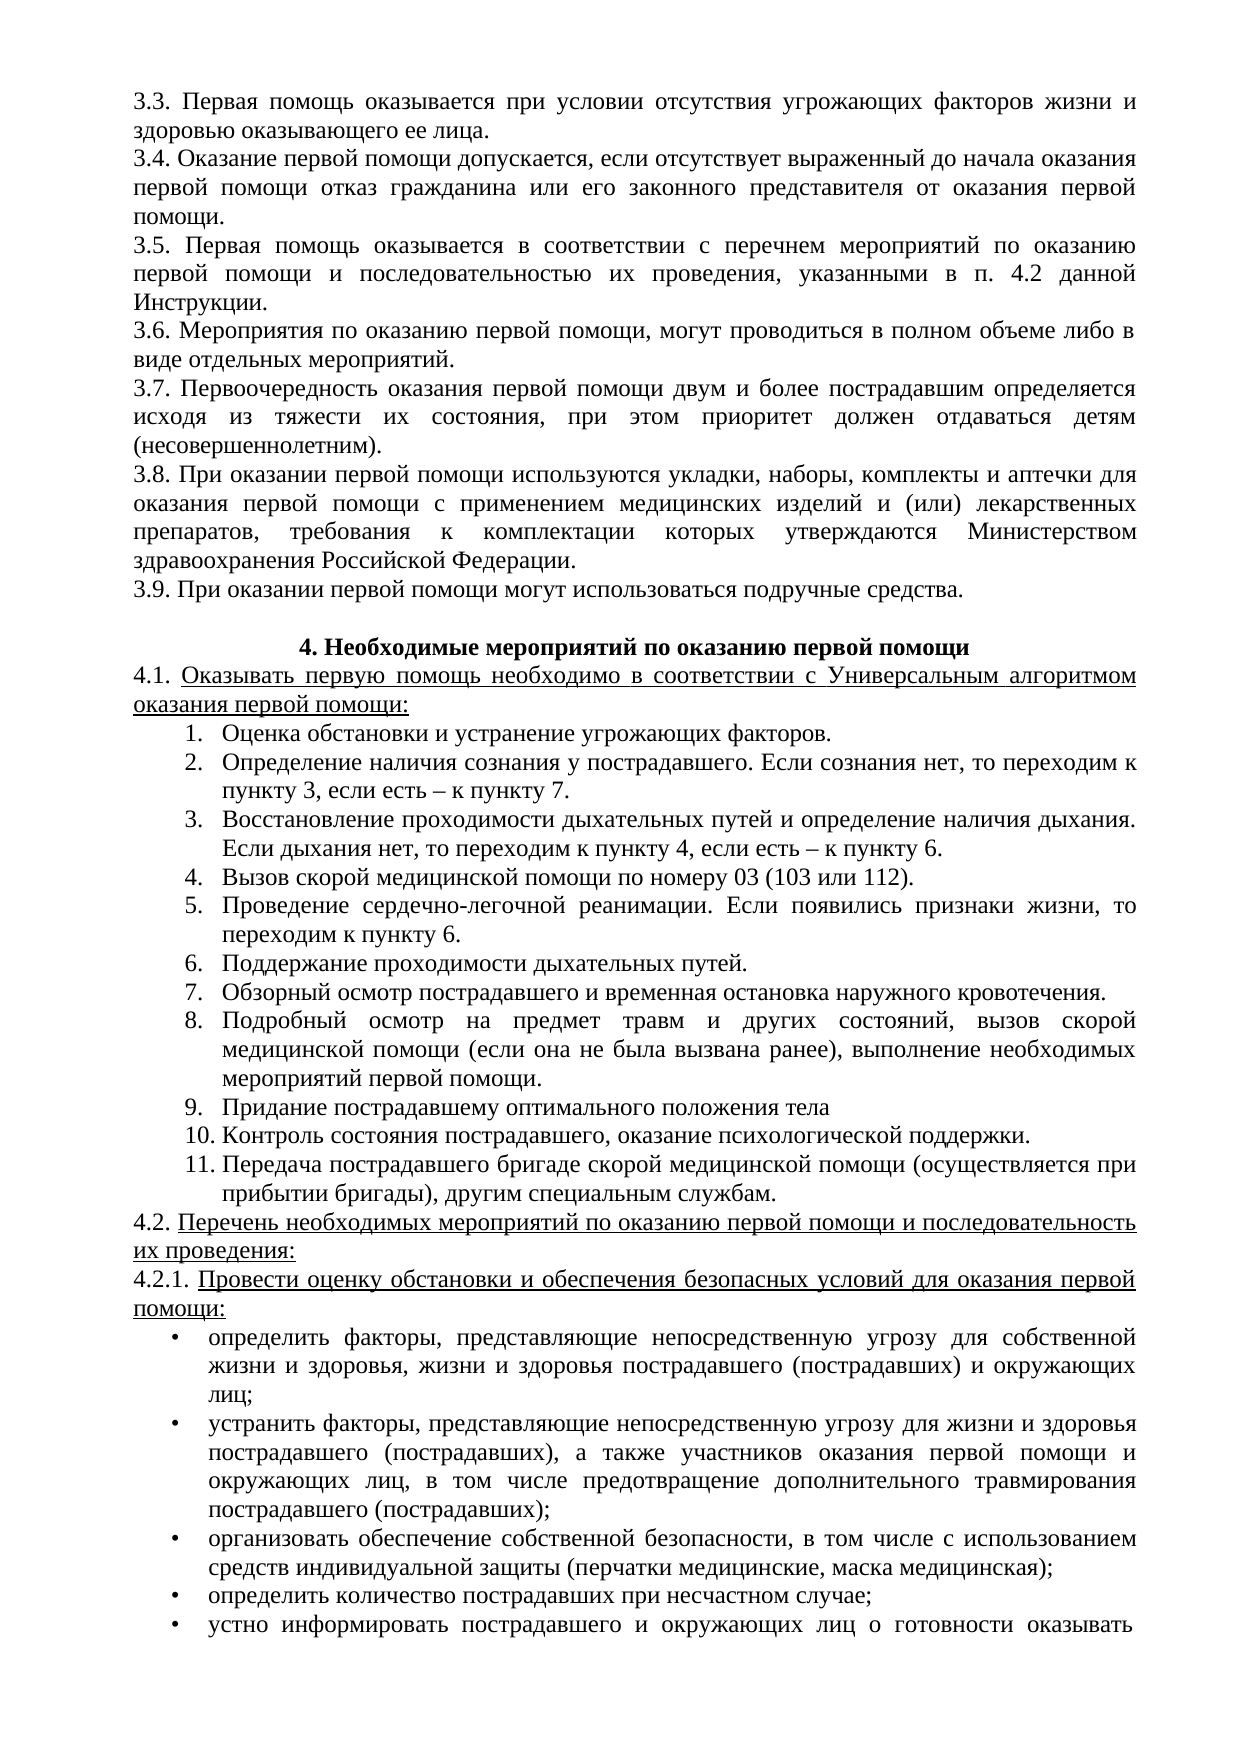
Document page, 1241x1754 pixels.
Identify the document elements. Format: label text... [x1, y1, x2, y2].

list Первоочередность оказания первой помощи двум и более пострадавшим определяется исходя из тяжести их состояния, при этом приоритет должен отдаваться детям (несовершеннолетним). [133, 373, 1137, 459]
list Придание пострадавшему оптимального положения тела [184, 1092, 1152, 1121]
list Контроль состояния пострадавшего, оказание психологической поддержки. [184, 1121, 1152, 1149]
list При оказании первой помощи могут использоваться подручные средства. [133, 574, 1152, 603]
list Оказание первой помощи допускается, если отсутствует выраженный до начала оказания первой помощи отказ гражданина или его законного представителя от оказания первой помощи. [133, 143, 1137, 230]
list определить факторы, представляющие непосредственную угрозу для собственной жизни и здоровья, жизни и здоровья пострадавшего (пострадавших) и окружающих лиц; [171, 1322, 1137, 1408]
list Поддержание проходимости дыхательных путей. [184, 948, 1152, 977]
list При оказании первой помощи используются укладки, наборы, комплекты и аптечки для оказания первой помощи с применением медицинских изделий и (или) лекарственных препаратов, требования к комплектации которых утверждаются Министерством здравоохранения Российской Федерации. [133, 459, 1138, 574]
list Восстановление проходимости дыхательных путей и определение наличия дыхания. Если дыхания нет, то переходим к пункту 4, если есть – к пункту 6. [184, 804, 1137, 862]
list Оказывать первую помощь необходимо в соответствии с Универсальным алгоритмом оказания первой помощи: [133, 661, 1137, 718]
list Определение наличия сознания у пострадавшего. Если сознания нет, то переходим к пункту 3, если есть – к пункту 7. [184, 747, 1137, 804]
list организовать обеспечение собственной безопасности, в том числе с использованием средств индивидуальной защиты (перчатки медицинские, маска медицинская); [171, 1523, 1137, 1581]
list Проведение сердечно-легочной реанимации. Если появились признаки жизни, то переходим к пункту 6. [184, 891, 1137, 948]
subtitle Необходимые мероприятий по оказанию первой помощи [299, 632, 1152, 661]
list Провести оценку обстановки и обеспечения безопасных условий для оказания первой помощи: [133, 1264, 1137, 1322]
list Вызов скорой медицинской помощи по номеру 03 (103 или 112). [184, 862, 1152, 891]
list Обзорный осмотр пострадавшего и временная остановка наружного кровотечения. [184, 977, 1152, 1006]
list Подробный осмотр на предмет травм и других состояний, вызов скорой медицинской помощи (если она не была вызвана ранее), выполнение необходимых мероприятий первой помощи. [184, 1006, 1137, 1092]
list Перечень необходимых мероприятий по оказанию первой помощи и последовательность их проведения: [133, 1207, 1137, 1264]
list устранить факторы, представляющие непосредственную угрозу для жизни и здоровья пострадавшего (пострадавших), а также участников оказания первой помощи и окружающих лиц, в том числе предотвращение дополнительного травмирования пострадавшего (пострадавших); [171, 1408, 1137, 1523]
list определить количество пострадавших при несчастном случае; [171, 1581, 1152, 1609]
list Первая помощь оказывается при условии отсутствия угрожающих факторов жизни и здоровью оказывающего ее лица. [133, 86, 1137, 143]
list Мероприятия по оказанию первой помощи, могут проводиться в полном объеме либо в виде отдельных мероприятий. [133, 316, 1136, 373]
list устно информировать пострадавшего и окружающих лиц о готовности оказывать [171, 1609, 1152, 1638]
list Первая помощь оказывается в соответствии с перечнем мероприятий по оказанию первой помощи и последовательностью их проведения, указанными в п. 4.2 данной Инструкции. [133, 230, 1137, 316]
list Передача пострадавшего бригаде скорой медицинской помощи (осуществляется при прибытии бригады), другим специальным службам. [184, 1149, 1137, 1207]
list Оценка обстановки и устранение угрожающих факторов. [184, 718, 1152, 747]
